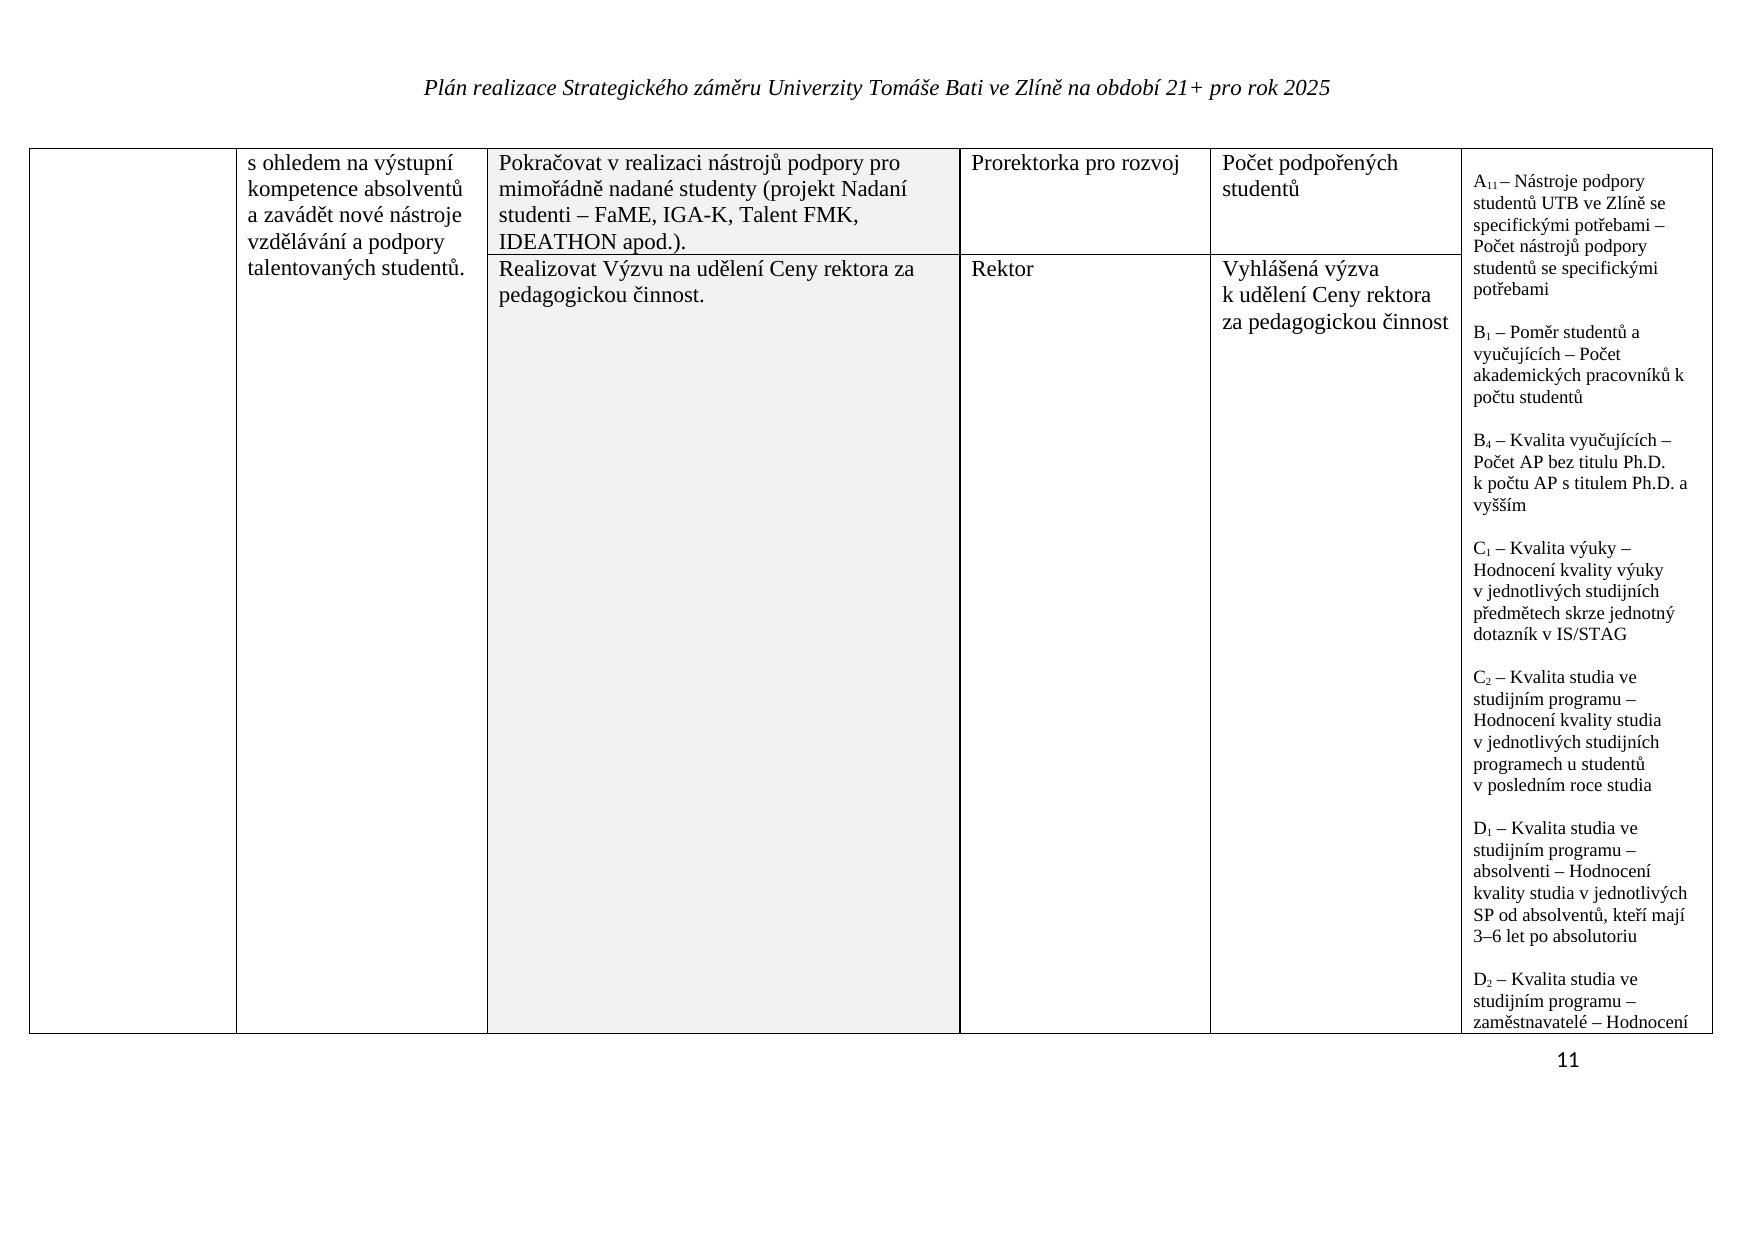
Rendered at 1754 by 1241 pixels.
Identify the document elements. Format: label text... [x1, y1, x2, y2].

table_cell Rektor [961, 255, 1210, 1033]
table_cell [1211, 255, 1461, 1033]
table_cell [488, 255, 959, 1033]
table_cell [237, 149, 487, 1033]
table_cell Prorektorka pro rozvoj [961, 149, 1210, 254]
table_cell Pokračovat v realizaci nástrojů podpory pro mimořádně nadané studenty (projekt Nadaní studenti – FaME, IGA-K, Talent FMK, IDEATHON apod.). [488, 149, 959, 254]
table_cell Počet podpořených studentů [1211, 149, 1461, 254]
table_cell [1462, 149, 1712, 1033]
